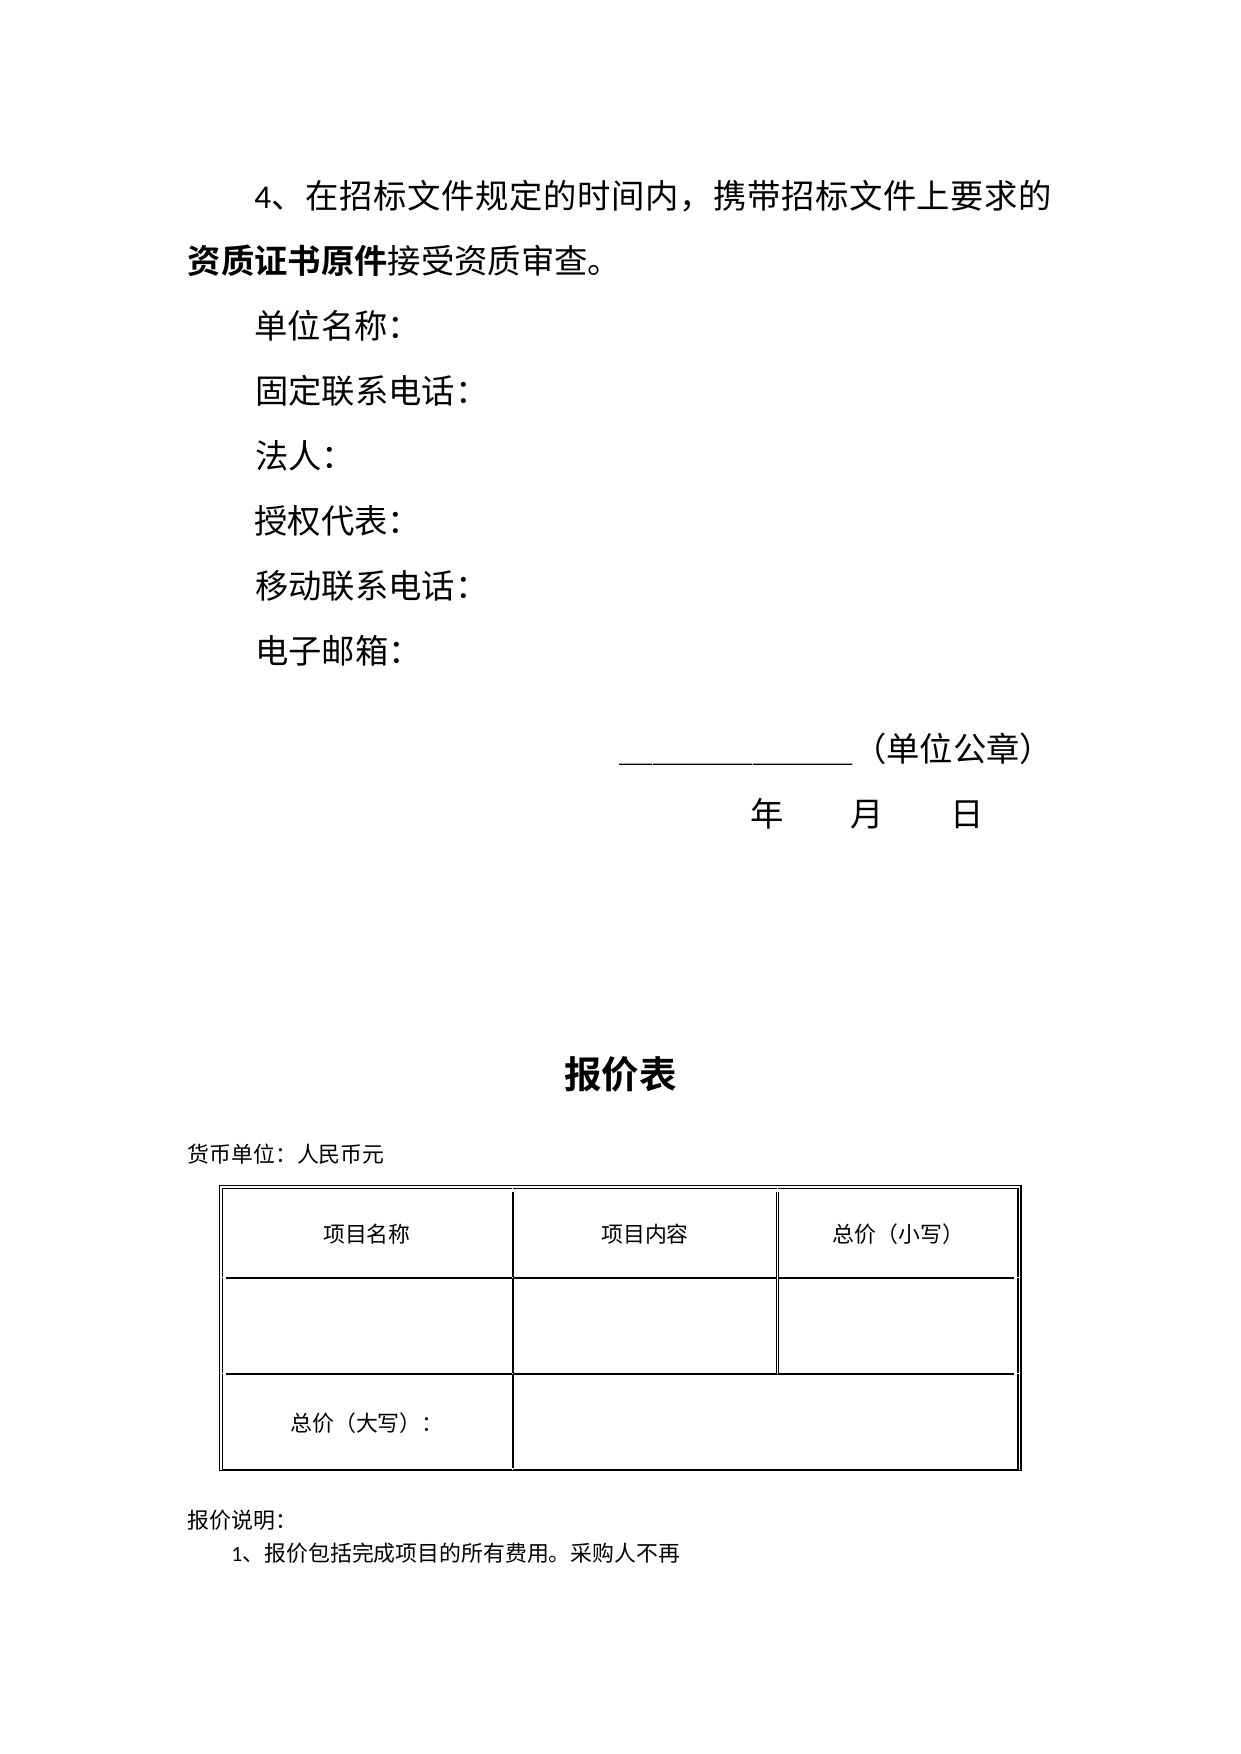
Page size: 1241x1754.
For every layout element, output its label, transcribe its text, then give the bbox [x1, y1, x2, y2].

text 移动联系电话： [187, 552, 1053, 617]
table_cell [779, 1277, 1018, 1373]
text 固定联系电话： [187, 357, 1053, 422]
table_cell [223, 1277, 512, 1373]
text ＿＿＿＿＿＿＿（单位公章） [187, 714, 1053, 779]
table_header 项目名称 [223, 1189, 512, 1277]
table_cell [512, 1373, 1018, 1469]
text 单位名称： [187, 292, 1053, 357]
text 授权代表： [187, 487, 1053, 552]
text 报价表 [187, 1039, 1053, 1104]
table_cell [514, 1279, 776, 1373]
text 4、在招标文件规定的时间内，携带招标文件上要求的资质证书原件接受资质审查。 [187, 162, 1053, 292]
table_header 总价（小写） [777, 1189, 1017, 1277]
text 电子邮箱： [187, 617, 1053, 682]
text 法人： [187, 422, 1053, 487]
text 1、报价包括完成项目的所有费用。采购人不再 [187, 1535, 1162, 1568]
text 年 月 日 [187, 779, 1053, 844]
text 货币单位：人民币元 [187, 1137, 1053, 1169]
text 报价说明： [187, 1503, 1053, 1535]
table_cell 总价（大写）： [223, 1373, 512, 1469]
table_header 项目内容 [512, 1189, 777, 1277]
